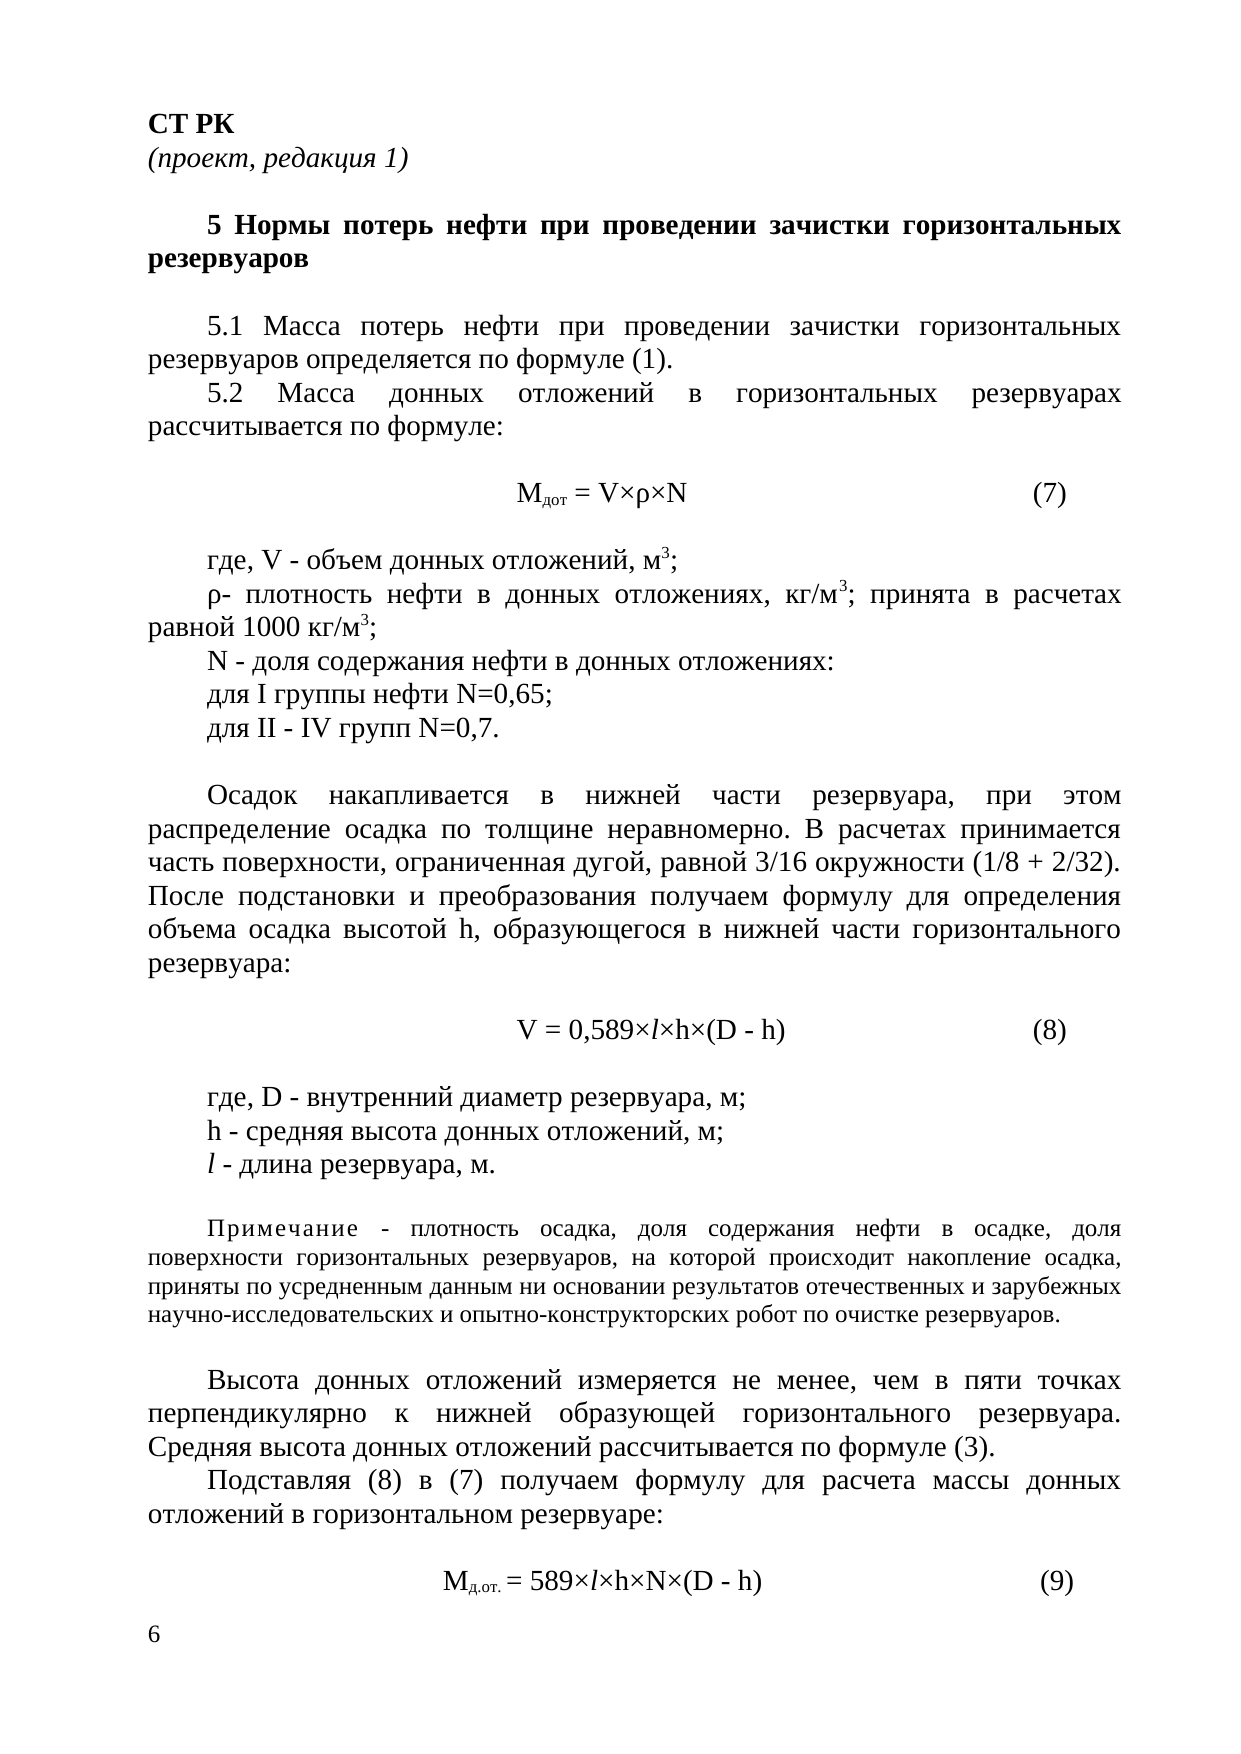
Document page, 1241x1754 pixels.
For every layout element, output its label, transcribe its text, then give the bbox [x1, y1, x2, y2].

text Осадок накапливается в нижней части резервуара, при этом распределение осадка по толщине неравномерно. В расчетах принимается часть поверхности, ограниченная дугой, равной 3/16 окружности (1/8 + 2/32). После подстановки и преобразования получаем формулу для определения объема осадка высотой h, образующегося в нижней части горизонтального резервуара: [148, 777, 1122, 978]
text h - средняя высота донных отложений, м; [148, 1113, 1122, 1146]
text Мд.от. = 589×l×h×N×(D - h) (9) [369, 1563, 1122, 1597]
text 5.2 Масса донных отложений в горизонтальных резервуарах рассчитывается по формуле: [148, 375, 1122, 442]
text Высота донных отложений измеряется не менее, чем в пяти точках перпендикулярно к нижней образующей горизонтального резервуара. Средняя высота донных отложений рассчитывается по формуле (3). [148, 1362, 1122, 1462]
text Подставляя (8) в (7) получаем формулу для расчета массы донных отложений в горизонтальном резервуаре: [148, 1462, 1122, 1529]
text 5 Нормы потерь нефти при проведении зачистки горизонтальных резервуаров [148, 207, 1122, 274]
text для II - IV групп N=0,7. [148, 710, 1122, 744]
text для I группы нефти N=0,65; [148, 677, 1122, 710]
text где, D - внутренний диаметр резервуара, м; [148, 1079, 1122, 1113]
text где, V - объем донных отложений, м3; [148, 542, 1122, 576]
text 5.1 Масса потерь нефти при проведении зачистки горизонтальных резервуаров определяется по формуле (1). [148, 308, 1122, 375]
text Mдот = V×ρ×N (7) [443, 475, 1122, 509]
text Примечание - плотность осадка, доля содержания нефти в осадке, доля поверхности горизонтальных резервуаров, на которой происходит накопление осадка, приняты по усредненным данным ни основании результатов отечественных и зарубежных научно-исследовательских и опытно-конструкторских робот по очистке резервуаров. [148, 1213, 1122, 1328]
text l - длина резервуара, м. [148, 1146, 1122, 1180]
text N - доля содержания нефти в донных отложениях: [148, 643, 1122, 677]
text V = 0,589×l×h×(D - h) (8) [443, 1012, 1122, 1046]
text ρ- плотность нефти в донных отложениях, кг/м3; принята в расчетах равной 1000 кг/м3; [148, 576, 1122, 643]
